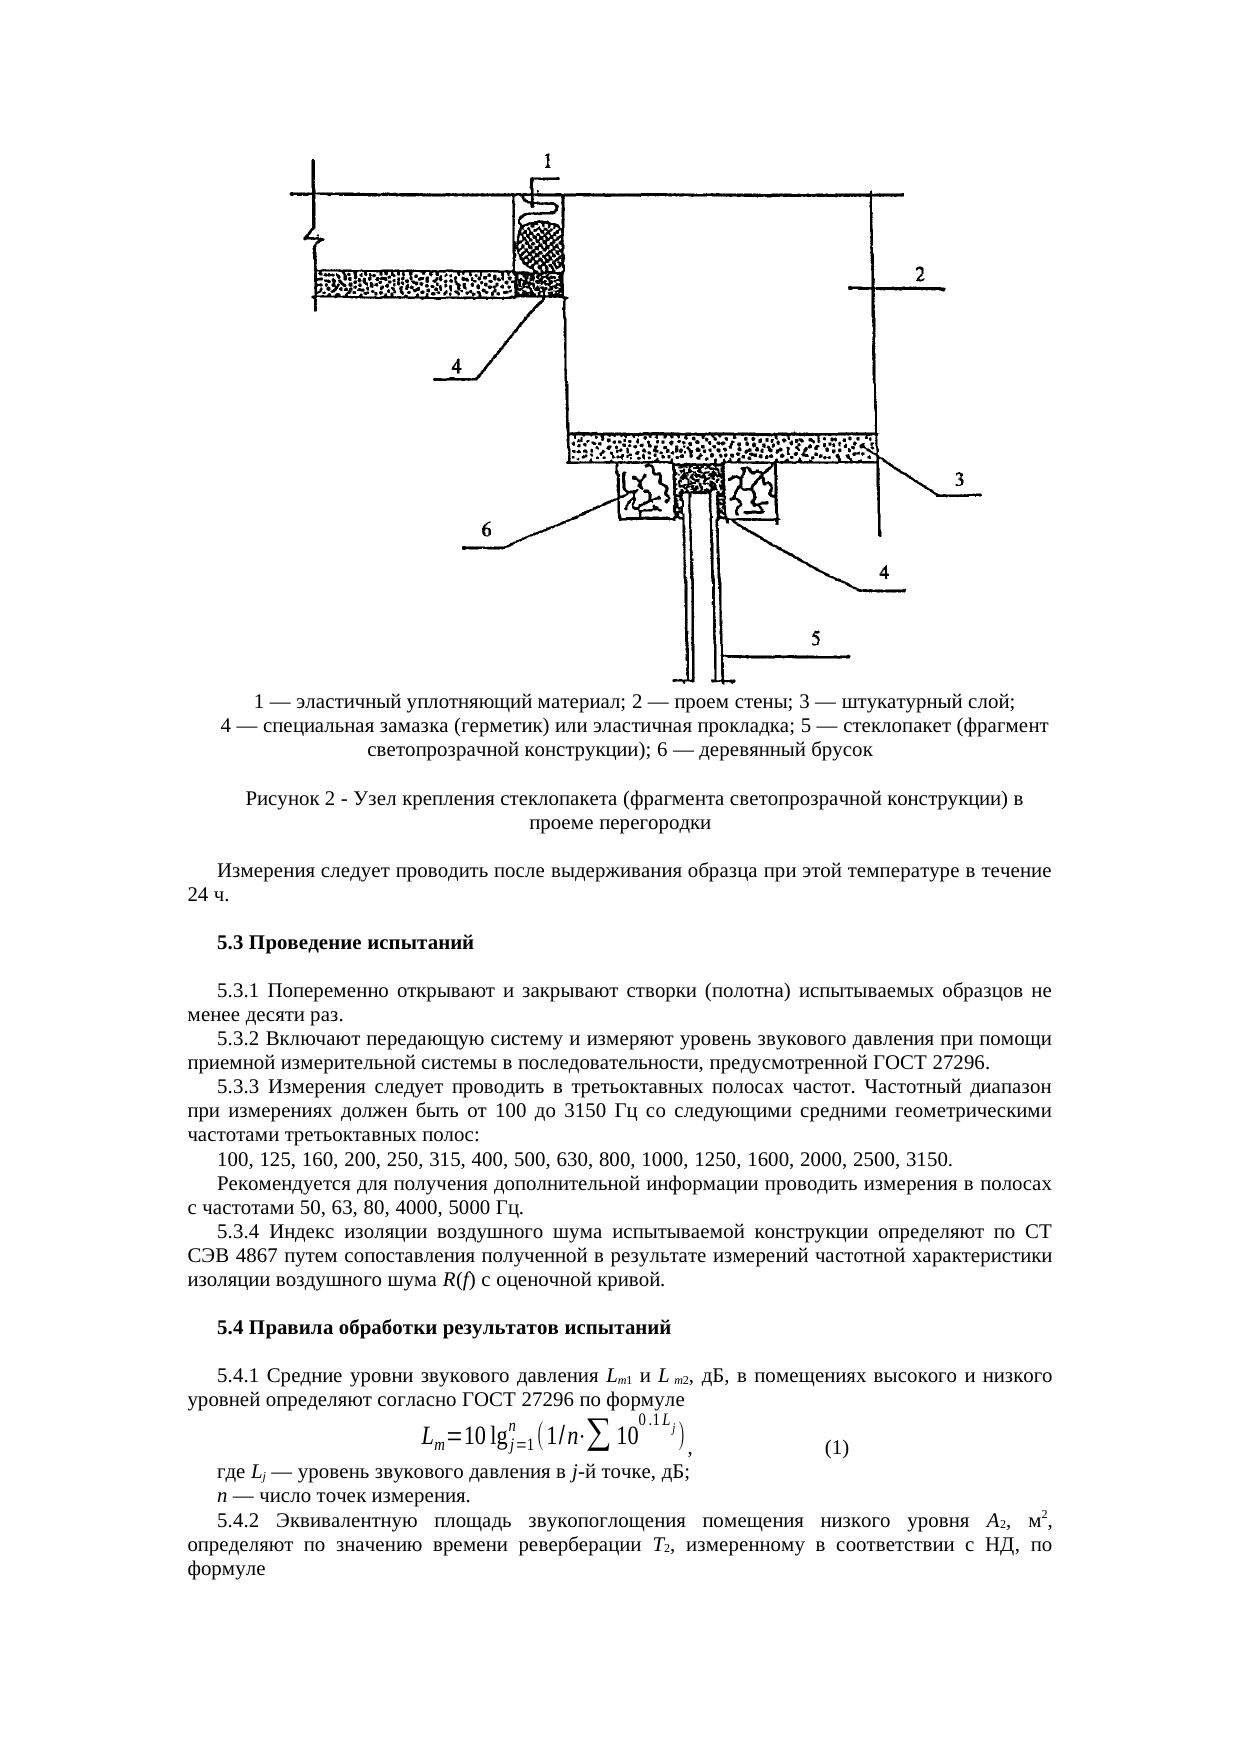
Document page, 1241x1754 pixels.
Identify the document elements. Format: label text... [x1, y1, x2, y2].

text 5.3 Проведение испытаний [187, 930, 1053, 954]
text 5.4 Правила обработки результатов испытаний [187, 1315, 1053, 1339]
text где Lj — уровень звукового давления в j-й точке, дБ; [187, 1459, 1053, 1483]
text 5.4.2 Эквивалентную площадь звукопоглощения помещения низкого уровня А2, м2, определяют по значению времени реверберации Т2, измеренному в соответствии с НД, по формуле [187, 1507, 1053, 1579]
text n — число точек измерения. [187, 1483, 1053, 1507]
text , (1) [187, 1411, 1053, 1459]
text 5.4.1 Средние уровни звукового давления Lm1 и L m2, дБ, в помещениях высокого и низкого уровней определяют согласно ГОСТ 27296 по формуле [187, 1363, 1053, 1411]
text Измерения следует проводить после выдерживания образца при этой температуре в течение 24 ч. [187, 858, 1053, 906]
text 100, 125, 160, 200, 250, 315, 400, 500, 630, 800, 1000, 1250, 1600, 2000, 2500, 3150. [187, 1146, 1053, 1170]
text 5.3.2 Включают передающую систему и измеряют уровень звукового давления при помощи приемной измерительной системы в последовательности, предусмотренной ГОСТ 27296. [187, 1026, 1053, 1074]
picture [282, 149, 988, 689]
text Рисунок 2 - Узел крепления стеклопакета (фрагмента светопрозрачной конструкции) в проеме перегородки [187, 785, 1053, 833]
text 5.3.4 Индекс изоляции воздушного шума испытываемой конструкции определяют по СТ СЭВ 4867 путем сопоставления полученной в результате измерений частотной характеристики изоляции воздушного шума R(f) с оценочной кривой. [187, 1218, 1053, 1291]
text 1 — эластичный уплотняющий материал; 2 — проем стены; 3 — штукатурный слой; [187, 689, 1053, 713]
text Рекомендуется для получения дополнительной информации проводить измерения в полосах с частотами 50, 63, 80, 4000, 5000 Гц. [187, 1170, 1053, 1218]
text 5.3.1 Попеременно открывают и закрывают створки (полотна) испытываемых образцов не менее десяти раз. [187, 978, 1053, 1026]
text 4 — специальная замазка (герметик) или эластичная прокладка; 5 — стеклопакет (фрагмент светопрозрачной конструкции); 6 — деревянный брусок [187, 713, 1053, 761]
text 5.3.3 Измерения следует проводить в третьоктавных полосах частот. Частотный диапазон при измерениях должен быть от 100 до 3150 Гц со следующими средними геометрическими частотами третьоктавных полос: [187, 1074, 1053, 1146]
